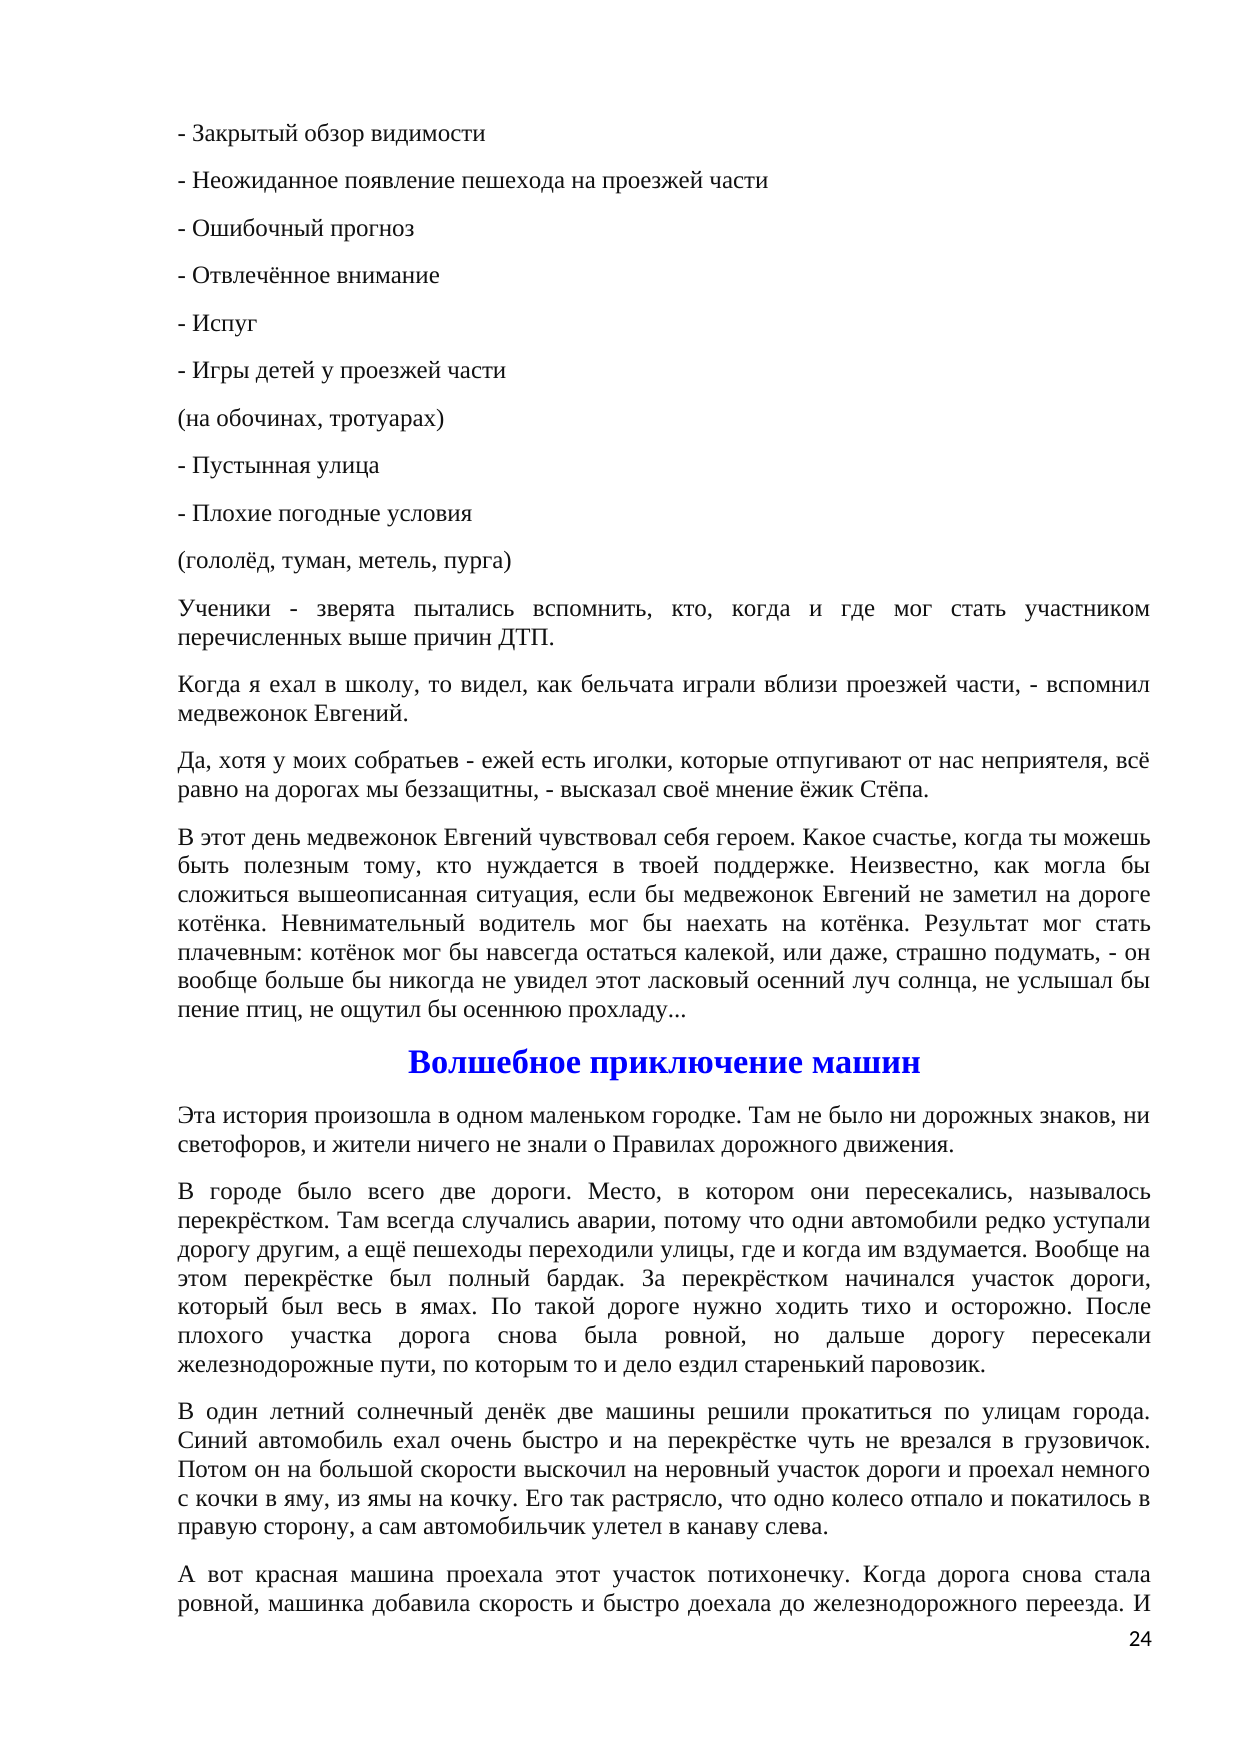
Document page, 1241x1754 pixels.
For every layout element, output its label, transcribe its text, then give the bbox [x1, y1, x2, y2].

text Да, хотя у моих собратьев - ежей есть иголки, которые отпугивают от нас неприятеля, всё равно на дорогах мы беззащитны, - высказал своё мнение ёжик Стёпа. [177, 746, 1152, 803]
text Волшебное приключение машин [177, 1042, 1152, 1081]
text Ученики - зверята пытались вспомнить, кто, когда и где мог стать участником перечисленных выше причин ДТП. [177, 593, 1152, 651]
text - Испуг [177, 308, 1152, 337]
text - Ошибочный прогноз [177, 213, 1152, 242]
text - Отвлечённое внимание [177, 261, 1152, 289]
text - Пустынная улица [177, 451, 1152, 479]
text (на обочинах, тротуарах) [177, 403, 1152, 432]
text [177, 1559, 1152, 1616]
text (гололёд, туман, метель, пурга) [177, 546, 1152, 574]
text Эта история произошла в одном маленьком городке. Там не было ни дорожных знаков, ни светофоров, и жители ничего не знали о Правилах дорожного движения. [177, 1100, 1152, 1158]
text В один летний солнечный денёк две машины решили прокатиться по улицам города. Синий автомобиль ехал очень быстро и на перекрёстке чуть не врезался в грузовичок. Потом он на большой скорости выскочил на неровный участок дороги и проехал немного с кочки в яму, из ямы на кочку. Его так растрясло, что одно колесо отпало и покатилось в правую сторону, а сам автомобильчик улетел в канаву слева. [177, 1396, 1152, 1540]
text - Неожиданное появление пешехода на проезжей части [177, 166, 1152, 194]
text - Плохие погодные условия [177, 498, 1152, 527]
text - Закрытый обзор видимости [177, 118, 1152, 147]
text В городе было всего две дороги. Место, в котором они пересекались, называлось перекрёстком. Там всегда случались аварии, потому что одни автомобили редко уступали дорогу другим, а ещё пешеходы переходили улицы, где и когда им вздумается. Вообще на этом перекрёстке был полный бардак. За перекрёстком начинался участок дороги, который был весь в ямах. По такой дороге нужно ходить тихо и осторожно. После плохого участка дорога снова была ровной, но дальше дорогу пересекали железнодорожные пути, по которым то и дело ездил старенький паровозик. [177, 1176, 1152, 1378]
text В этот день медвежонок Евгений чувствовал себя героем. Какое счастье, когда ты можешь быть полезным тому, кто нуждается в твоей поддержке. Неизвестно, как могла бы сложиться вышеописанная ситуация, если бы медвежонок Евгений не заметил на дороге котёнка. Невнимательный водитель мог бы наехать на котёнка. Результат мог стать плачевным: котёнок мог бы навсегда остаться калекой, или даже, страшно подумать, - он вообще больше бы никогда не увидел этот ласковый осенний луч солнца, не услышал бы пение птиц, не ощутил бы осеннюю прохладу... [177, 822, 1152, 1023]
text Когда я ехал в школу, то видел, как бельчата играли вблизи проезжей части, - вспомнил медвежонок Евгений. [177, 669, 1152, 727]
text - Игры детей у проезжей части [177, 356, 1152, 384]
